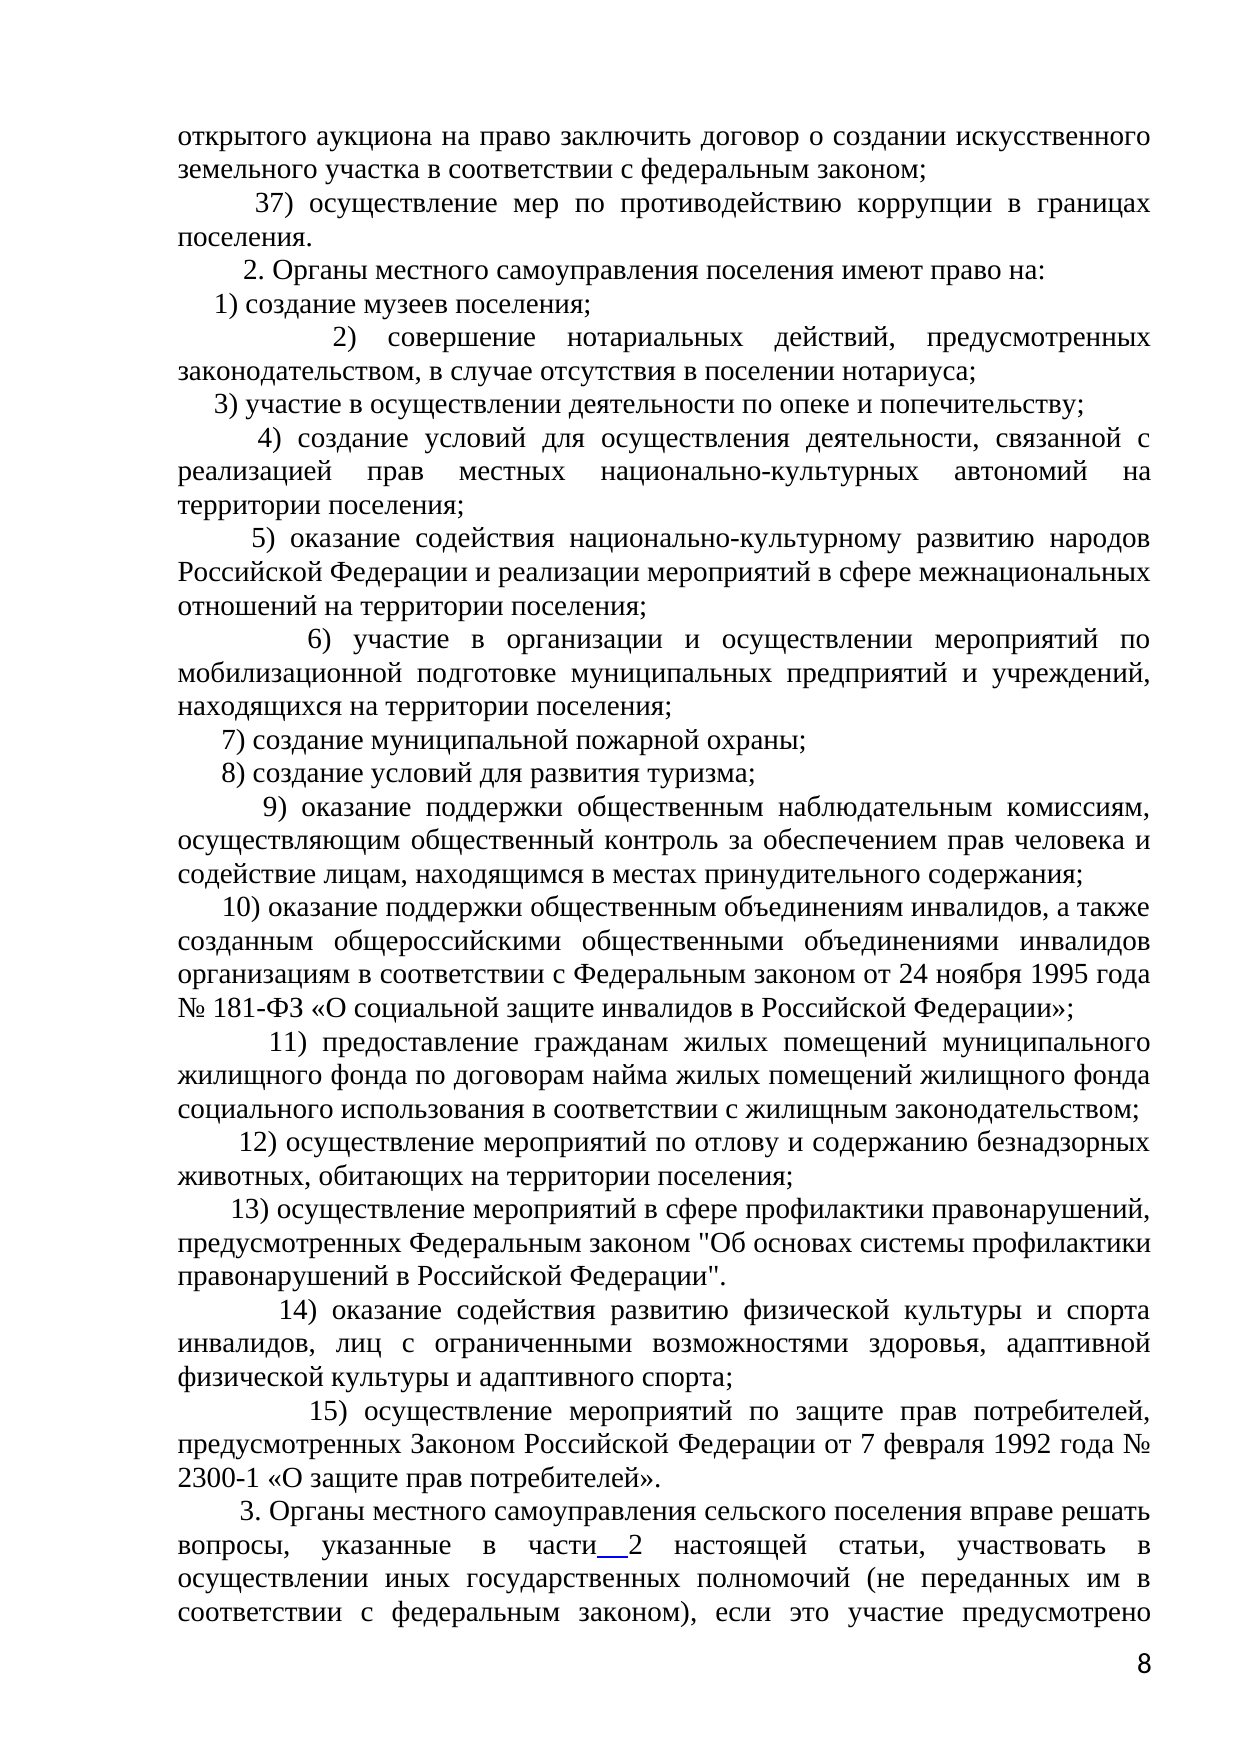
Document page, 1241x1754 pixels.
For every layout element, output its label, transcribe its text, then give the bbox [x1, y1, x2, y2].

text 10) оказание поддержки общественным объединениям инвалидов, а также созданным общероссийскими общественными объединениями инвалидов организациям в соответствии с Федеральным законом от 24 ноября 1995 года № 181-ФЗ «О социальной защите инвалидов в Российской Федерации»; [177, 889, 1152, 1024]
text 1) создание музеев поселения; [177, 286, 1152, 319]
text 3) участие в осуществлении деятельности по опеке и попечительству; [177, 386, 1152, 420]
text 6) участие в организации и осуществлении мероприятий по мобилизационной подготовке муниципальных предприятий и учреждений, находящихся на территории поселения; [177, 621, 1152, 722]
text 13) осуществление мероприятий в сфере профилактики правонарушений, предусмотренных Федеральным законом "Об основах системы профилактики правонарушений в Российской Федерации". [177, 1191, 1152, 1292]
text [177, 1493, 1152, 1627]
text 4) создание условий для осуществления деятельности, связанной с реализацией прав местных национально-культурных автономий на территории поселения; [177, 420, 1152, 521]
text 15) осуществление мероприятий по защите прав потребителей, предусмотренных Законом Российской Федерации от 7 февраля 1992 года № 2300-1 «О защите прав потребителей». [177, 1393, 1152, 1493]
text 14) оказание содействия развитию физической культуры и спорта инвалидов, лиц с ограниченными возможностями здоровья, адаптивной физической культуры и адаптивного спорта; [177, 1292, 1152, 1393]
text 5) оказание содействия национально-культурному развитию народов Российской Федерации и реализации мероприятий в сфере межнациональных отношений на территории поселения; [177, 521, 1152, 621]
text 8) создание условий для развития туризма; [177, 755, 1152, 789]
text 37) осуществление мер по противодействию коррупции в границах поселения. [177, 185, 1152, 252]
text 12) осуществление мероприятий по отлову и содержанию безнадзорных животных, обитающих на территории поселения; [177, 1124, 1152, 1191]
text 2) совершение нотариальных действий, предусмотренных законодательством, в случае отсутствия в поселении нотариуса; [177, 319, 1152, 386]
text 2. Органы местного самоуправления поселения имеют право на: [177, 252, 1152, 286]
text 11) предоставление гражданам жилых помещений муниципального жилищного фонда по договорам найма жилых помещений жилищного фонда социального использования в соответствии с жилищным законодательством; [177, 1024, 1152, 1124]
text 9) оказание поддержки общественным наблюдательным комиссиям, осуществляющим общественный контроль за обеспечением прав человека и содействие лицам, находящимся в местах принудительного содержания; [177, 789, 1152, 889]
text 7) создание муниципальной пожарной охраны; [177, 722, 1152, 755]
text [177, 118, 1152, 185]
